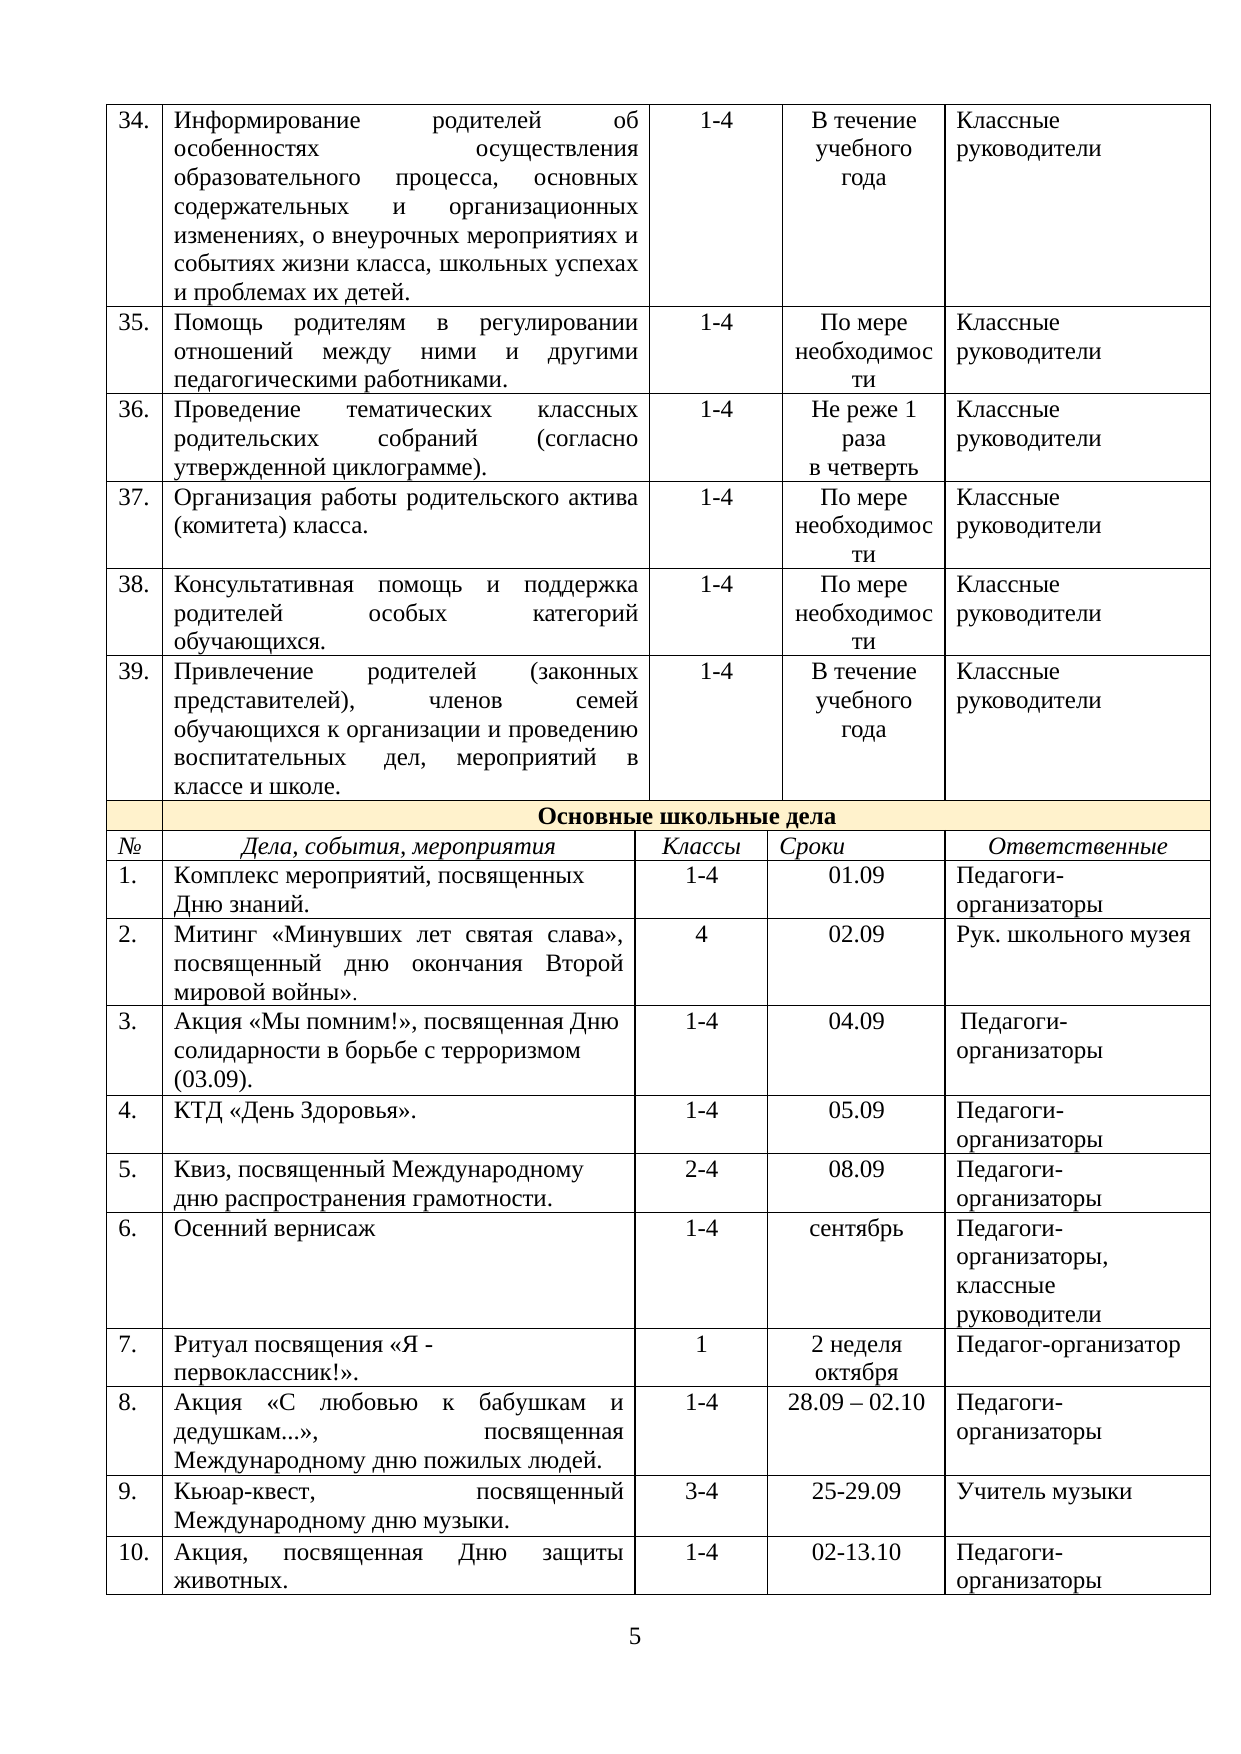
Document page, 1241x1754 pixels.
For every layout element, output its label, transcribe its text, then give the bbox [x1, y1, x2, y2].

table_cell По мере необходимости [783, 307, 944, 393]
table_cell Педагоги-организаторы [946, 1387, 1210, 1475]
table_cell Педагоги-организаторы, классные руководители [946, 1213, 1210, 1328]
table_cell 1-4 [650, 307, 782, 393]
table_cell 1-4 [636, 1213, 767, 1328]
table_cell Комплекс мероприятий, посвященных Дню знаний. [163, 861, 634, 918]
table_cell [107, 919, 162, 1005]
table_cell [107, 1096, 162, 1153]
table_cell 4 [636, 919, 767, 1005]
table_cell [107, 1213, 162, 1328]
table_cell Проведение тематических классных родительских собраний (согласно утвержденной циклограмме). [163, 394, 649, 481]
table_cell 1 [636, 1329, 767, 1386]
table_cell Классные руководители [946, 482, 1210, 568]
table_cell [107, 105, 162, 306]
table_cell Педагог-организатор [946, 1329, 1210, 1386]
table_cell В течение учебного года [783, 105, 944, 306]
table_cell [107, 1329, 162, 1386]
table_cell [107, 1387, 162, 1475]
table_cell По мере необходимости [783, 482, 944, 568]
table_cell 1-4 [636, 1387, 767, 1475]
table_cell [107, 569, 162, 655]
table_cell [107, 394, 162, 481]
table_cell Ритуал посвящения «Я - первоклассник!». [163, 1329, 634, 1386]
table_cell [107, 1154, 162, 1212]
table_cell 05.09 [768, 1096, 944, 1153]
table_cell [107, 307, 162, 393]
table_cell 28.09 – 02.10 [768, 1387, 944, 1475]
table_cell Дела, события, мероприятия [163, 831, 634, 859]
table_cell 25-29.09 [768, 1476, 944, 1536]
table_cell 1-4 [636, 861, 767, 918]
table_cell Не реже 1 раза в четверть [783, 394, 944, 481]
table_cell [107, 1537, 162, 1594]
table_cell Классные руководители [946, 105, 1210, 306]
table_cell Информирование родителей об особенностях осуществления образовательного процесса, основных содержательных и организационных изменениях, о внеурочных мероприятиях и событиях жизни класса, школьных успехах и проблемах их детей. [163, 105, 649, 306]
table_cell Педагоги-организаторы [946, 1006, 1210, 1094]
table_cell По мере необходимости [783, 569, 944, 655]
table_cell [107, 1476, 162, 1536]
table_cell [107, 1006, 162, 1094]
table_cell Классные руководители [946, 656, 1210, 800]
table_cell Педагоги-организаторы [946, 1096, 1210, 1153]
table_cell [107, 656, 162, 800]
table_cell Педагоги-организаторы [946, 1537, 1210, 1594]
table_cell Митинг «Минувших лет святая слава», посвященный дню окончания Второй мировой войны». [163, 919, 634, 1005]
table_cell Организация работы родительского актива (комитета) класса. [163, 482, 649, 568]
table_cell Привлечение родителей (законных представителей), членов семей обучающихся к организации и проведению воспитательных дел, мероприятий в классе и школе. [163, 656, 649, 800]
table_cell 1-4 [650, 394, 782, 481]
table_cell Классные руководители [946, 307, 1210, 393]
table_cell 02.09 [768, 919, 944, 1005]
table_cell Основные школьные дела [163, 801, 1210, 830]
table_cell сентябрь [768, 1213, 944, 1328]
table_cell 2-4 [636, 1154, 767, 1212]
table_cell Акция, посвященная Дню защиты животных. [163, 1537, 634, 1594]
table_cell № [107, 831, 162, 859]
table_cell 2 неделя октября [768, 1329, 944, 1386]
table_cell 02-13.10 [768, 1537, 944, 1594]
table_cell Рук. школьного музея [946, 919, 1210, 1005]
table_cell Классные руководители [946, 394, 1210, 481]
table_cell 1-4 [636, 1006, 767, 1094]
table_cell Консультативная помощь и поддержка родителей особых категорий обучающихся. [163, 569, 649, 655]
table_cell Акция «С любовью к бабушкам и дедушкам...», посвященная Международному дню пожилых людей. [163, 1387, 634, 1475]
table_cell Ответственные [946, 831, 1210, 859]
table_cell Классы [636, 831, 767, 859]
table_cell Помощь родителям в регулировании отношений между ними и другими педагогическими работниками. [163, 307, 649, 393]
table_cell Акция «Мы помним!», посвященная Дню солидарности в борьбе с терроризмом (03.09). [163, 1006, 634, 1094]
table_cell 3-4 [636, 1476, 767, 1536]
table_cell В течение учебного года [783, 656, 944, 800]
table_cell [107, 482, 162, 568]
table_cell 1-4 [650, 105, 782, 306]
table_cell 1-4 [650, 569, 782, 655]
table_cell Кьюар-квест, посвященный Международному дню музыки. [163, 1476, 634, 1536]
table_cell КТД «День Здоровья». [163, 1096, 634, 1153]
table_cell Учитель музыки [946, 1476, 1210, 1536]
table_cell Квиз, посвященный Международному дню распространения грамотности. [163, 1154, 634, 1212]
table_cell 1-4 [650, 656, 782, 800]
table_cell [107, 861, 162, 918]
table_cell Классные руководители [946, 569, 1210, 655]
table_cell Осенний вернисаж [163, 1213, 634, 1328]
table_cell 1-4 [636, 1096, 767, 1153]
table_cell 08.09 [768, 1154, 944, 1212]
table_cell Педагоги-организаторы [946, 1154, 1210, 1212]
table_cell [107, 801, 162, 830]
table_cell 1-4 [636, 1537, 767, 1594]
table_cell 01.09 [768, 861, 944, 918]
table_cell Педагоги-организаторы [946, 861, 1210, 918]
table_cell 1-4 [650, 482, 782, 568]
table_cell Сроки [768, 831, 944, 859]
table_cell 04.09 [768, 1006, 944, 1094]
